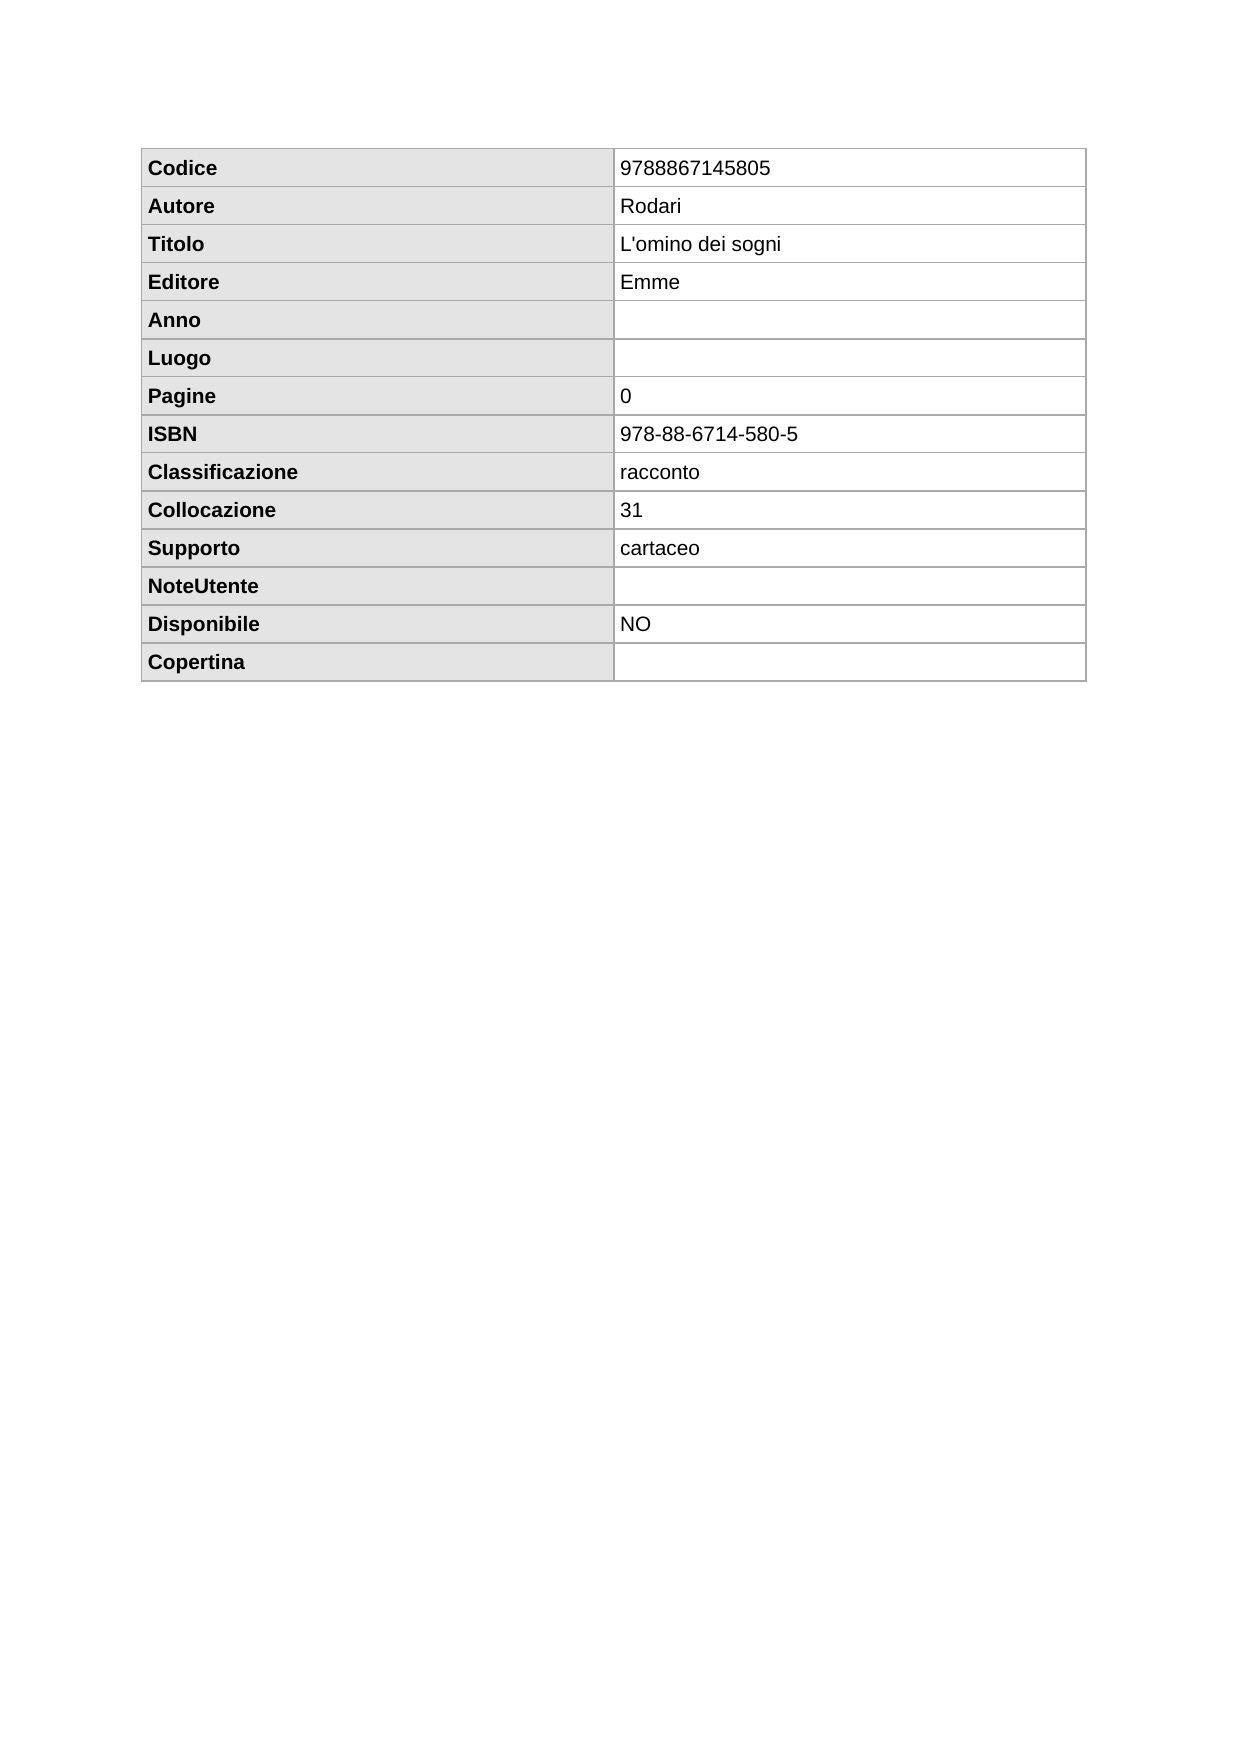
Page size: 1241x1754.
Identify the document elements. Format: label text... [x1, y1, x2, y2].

table_cell Luogo [142, 340, 613, 376]
table_cell [615, 301, 1085, 338]
table_cell Supporto [142, 530, 613, 566]
table_header Codice [142, 149, 613, 186]
table_cell NoteUtente [142, 568, 613, 604]
table_cell racconto [615, 453, 1085, 490]
table_cell 0 [615, 377, 1085, 414]
table_cell Pagine [142, 377, 613, 414]
table_cell Rodari [615, 187, 1085, 224]
table_cell [615, 340, 1085, 376]
table_cell Emme [615, 263, 1085, 300]
table_cell 978-88-6714-580-5 [615, 416, 1085, 452]
table_cell Anno [142, 301, 613, 338]
table_cell Classificazione [142, 453, 613, 490]
table_cell Copertina [142, 644, 613, 680]
table_cell L'omino dei sogni [615, 225, 1085, 262]
table_cell Collocazione [142, 492, 613, 528]
table_header 9788867145805 [615, 149, 1085, 186]
table_cell Autore [142, 187, 613, 224]
table_cell Titolo [142, 225, 613, 262]
table_cell ISBN [142, 416, 613, 452]
table_cell [615, 644, 1085, 680]
table_cell Editore [142, 263, 613, 300]
table_cell [615, 568, 1085, 604]
table_cell cartaceo [615, 530, 1085, 566]
table_cell NO [615, 606, 1085, 642]
table_cell 31 [615, 492, 1085, 528]
table_cell Disponibile [142, 606, 613, 642]
